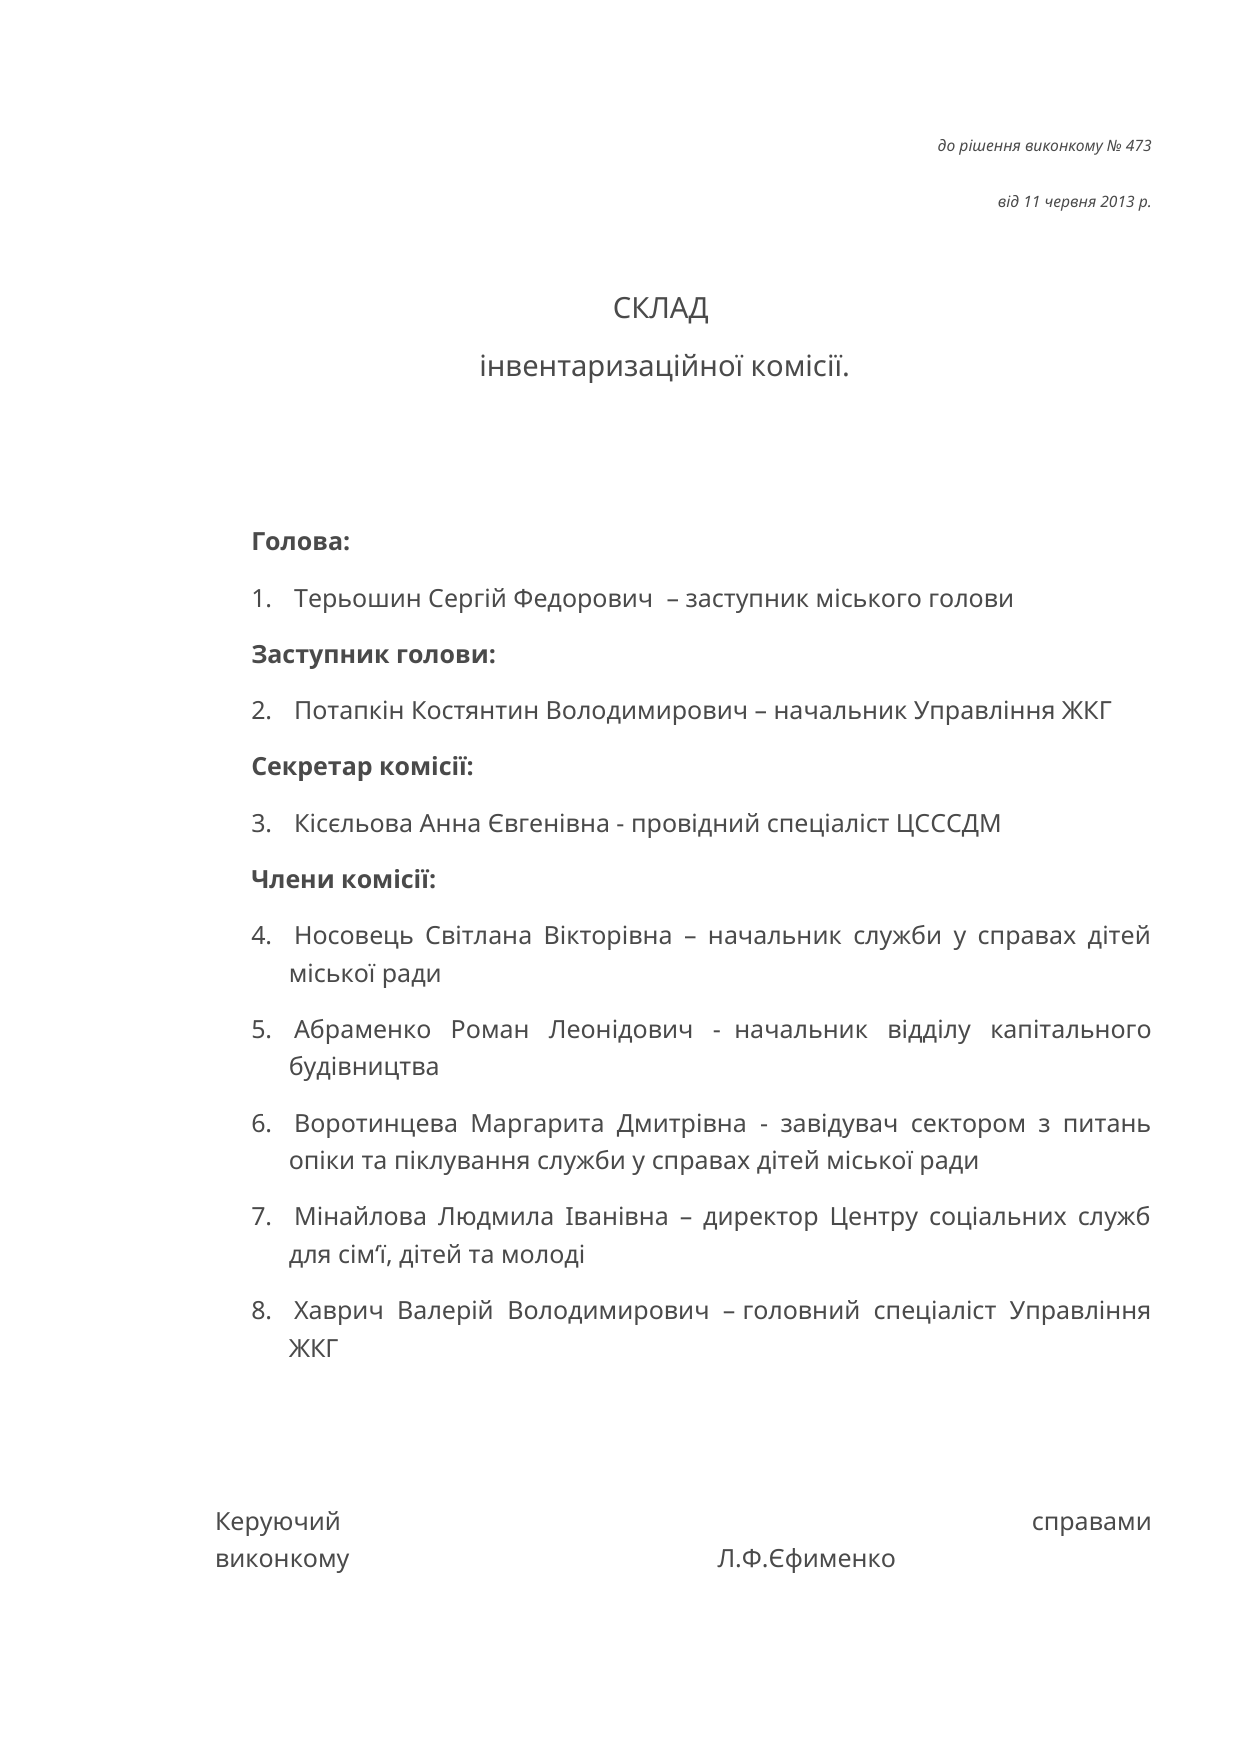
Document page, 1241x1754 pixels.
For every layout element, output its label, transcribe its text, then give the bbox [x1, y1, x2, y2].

text 8. Хаврич Валерій Володимирович – головний спеціаліст Управління ЖКГ [251, 1289, 1152, 1364]
text 6. Воротинцева Маргарита Дмитрівна - завідувач сектором з питань опіки та піклування служби у справах дітей міської ради [251, 1102, 1152, 1177]
text 2. Потапкін Костянтин Володимирович – начальник Управління ЖКГ [251, 689, 1152, 727]
text від 11 червня 2013 р. [177, 174, 1152, 212]
text Секретар комісії: [251, 746, 1152, 783]
text 5. Абраменко Роман Леонідович - начальник відділу капітального будівництва [251, 1008, 1152, 1083]
text 1. Терьошин Сергій Федорович – заступник міського голови [251, 577, 1152, 614]
text Керуючий справами виконкому Л.Ф.Єфименко [215, 1500, 1152, 1575]
text Заступник голови: [215, 633, 1152, 671]
text 7. Мінайлова Людмила Іванівна – директор Центру соціальних служб для сім‘ї, дітей та молоді [251, 1196, 1152, 1271]
text Голова: [177, 521, 1152, 558]
text Члени комісії: [177, 858, 1152, 896]
text до рішення виконкому № 473 [177, 118, 1152, 156]
text інвентаризаційної комісії. [177, 345, 1152, 385]
text 3. Кісєльова Анна Євгенівна - провідний спеціаліст ЦСССДМ [251, 802, 1152, 839]
text СКЛАД [177, 287, 1152, 327]
text 4. Носовець Світлана Вікторівна – начальник служби у справах дітей міської ради [251, 914, 1152, 989]
